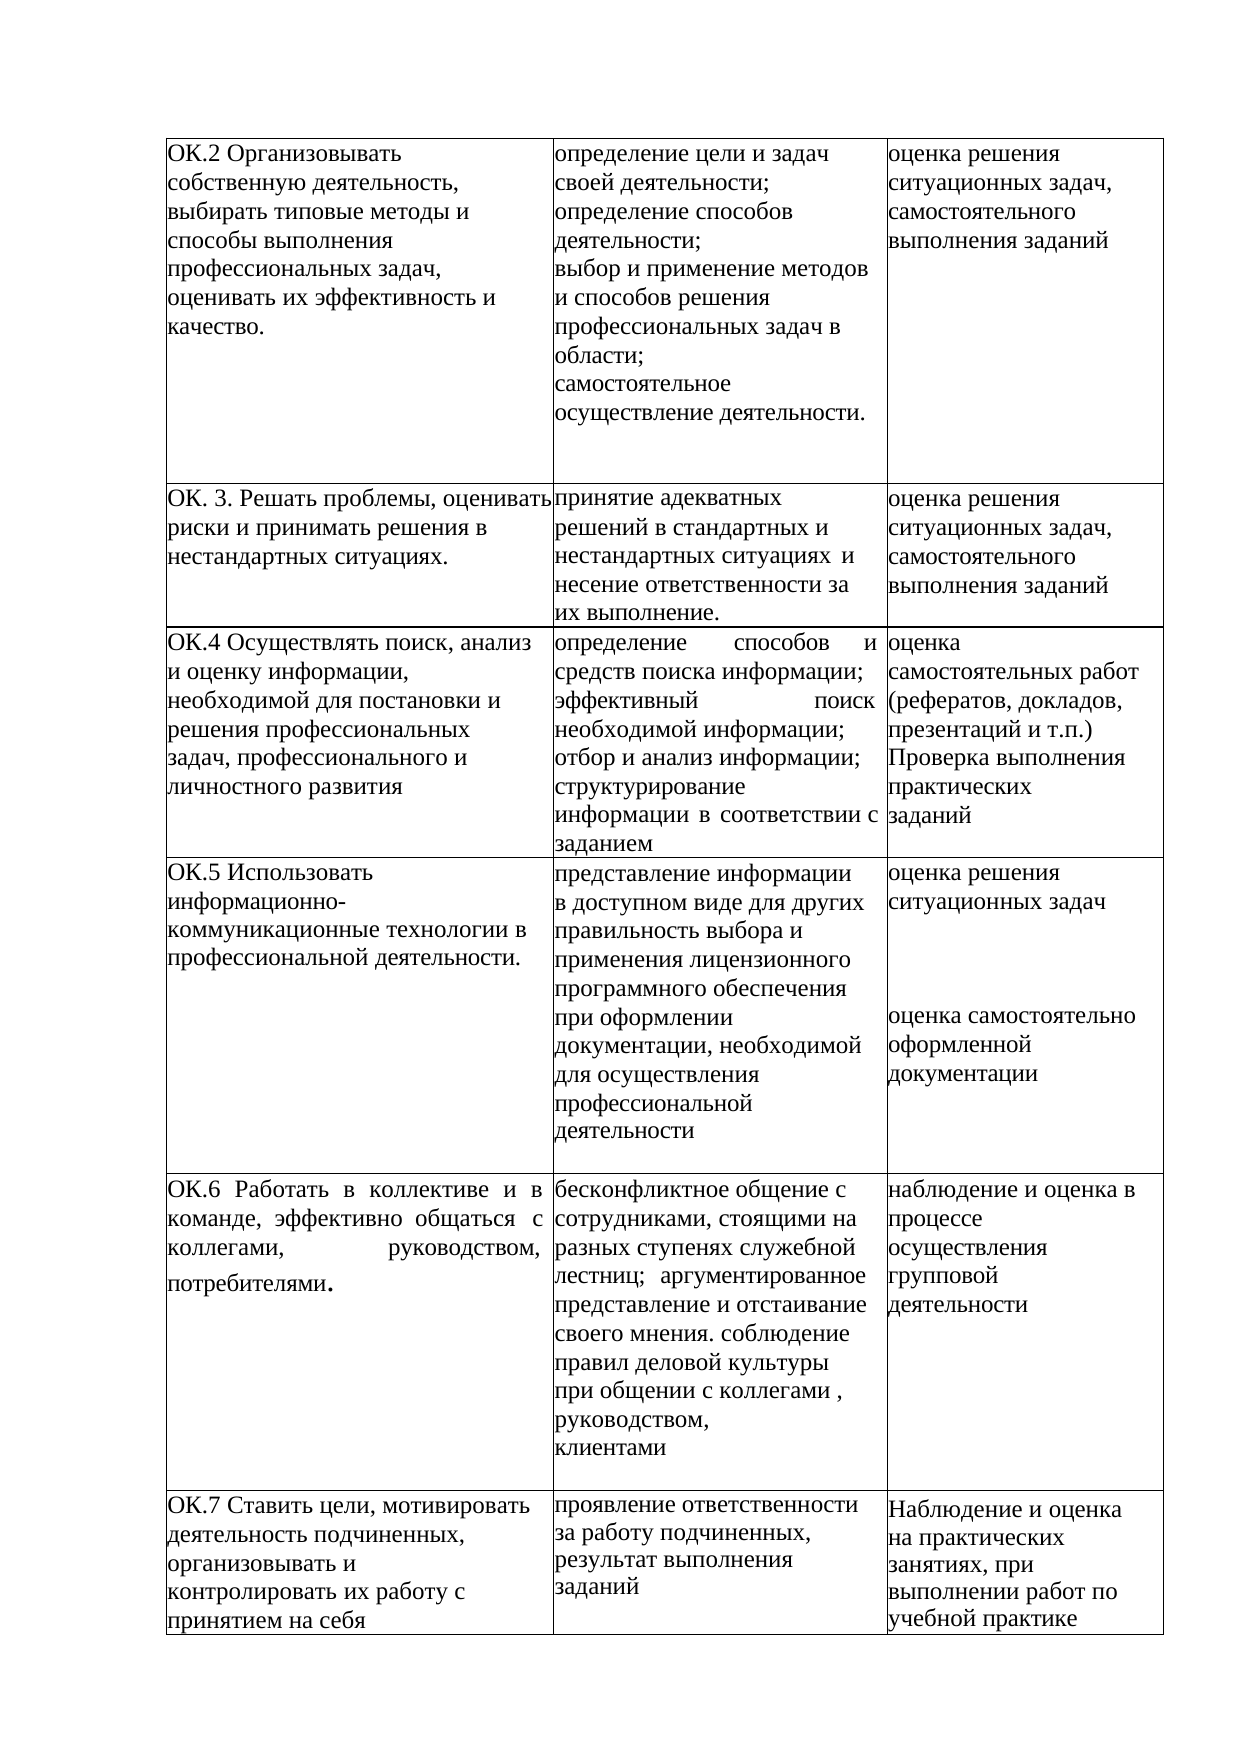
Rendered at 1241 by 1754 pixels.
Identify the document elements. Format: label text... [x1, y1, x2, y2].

table_header ОК.2 Организовывать собственную деятельность, выбирать типовые методы и способы выполнения профессиональных задач, оценивать их эффективность и качество. [167, 139, 553, 482]
table_cell оценка самостоятельных работ (рефератов, докладов, презентаций и т.п.) Проверка выполнения практических заданий [888, 628, 1163, 857]
table_cell проявление ответственности за работу подчиненных, результат выполнения заданий [554, 1491, 887, 1634]
table_cell принятие адекватных решений в стандартных и нестандартных ситуациях и несение ответственности за их выполнение. [554, 484, 887, 626]
table_cell ОК.7 Ставить цели, мотивировать деятельность подчиненных, организовывать и контролировать их работу с принятием на себя [167, 1491, 553, 1634]
table_cell оценка решения ситуационных задач оценка самостоятельно оформленной документации [888, 858, 1163, 1173]
table_cell оценка решения ситуационных задач, самостоятельного выполнения заданий [888, 484, 1163, 626]
table_cell ОК.6 Работать в коллективе и в команде, эффективно общаться с коллегами, руководством, потребителями. [167, 1174, 553, 1489]
table_cell определение способов и средств поиска информации; эффективный поиск необходимой информации; отбор и анализ информации; структурирование информации в соответствии с заданием [554, 628, 887, 857]
table_cell ОК.5 Использовать информационно- коммуникационные технологии в профессиональной деятельности. [167, 858, 553, 1173]
table_header оценка решения ситуационных задач, самостоятельного выполнения заданий [888, 139, 1163, 482]
table_cell ОК. 3. Решать проблемы, оценивать риски и принимать решения в нестандартных ситуациях. [167, 484, 553, 626]
table_cell ОК.4 Осуществлять поиск, анализ и оценку информации, необходимой для постановки и решения профессиональных задач, профессионального и личностного развития [167, 628, 553, 857]
table_cell наблюдение и оценка в процессе осуществления групповой деятельности [888, 1174, 1163, 1489]
table_cell Наблюдение и оценка на практических занятиях, при выполнении работ по учебной практике [888, 1491, 1163, 1634]
table_cell представление информации в доступном виде для других правильность выбора и применения лицензионного программного обеспечения при оформлении документации, необходимой для осуществления профессиональной деятельности [554, 858, 887, 1173]
table_header определение цели и задач своей деятельности; определение способов деятельности; выбор и применение методов и способов решения профессиональных задач в области; самостоятельное осуществление деятельности. [554, 139, 887, 482]
table_cell бесконфликтное общение с сотрудниками, стоящими на разных ступенях служебной лестниц; аргументированное представление и отстаивание своего мнения. соблюдение правил деловой культуры при общении с коллегами , руководством, клиентами [554, 1174, 887, 1489]
